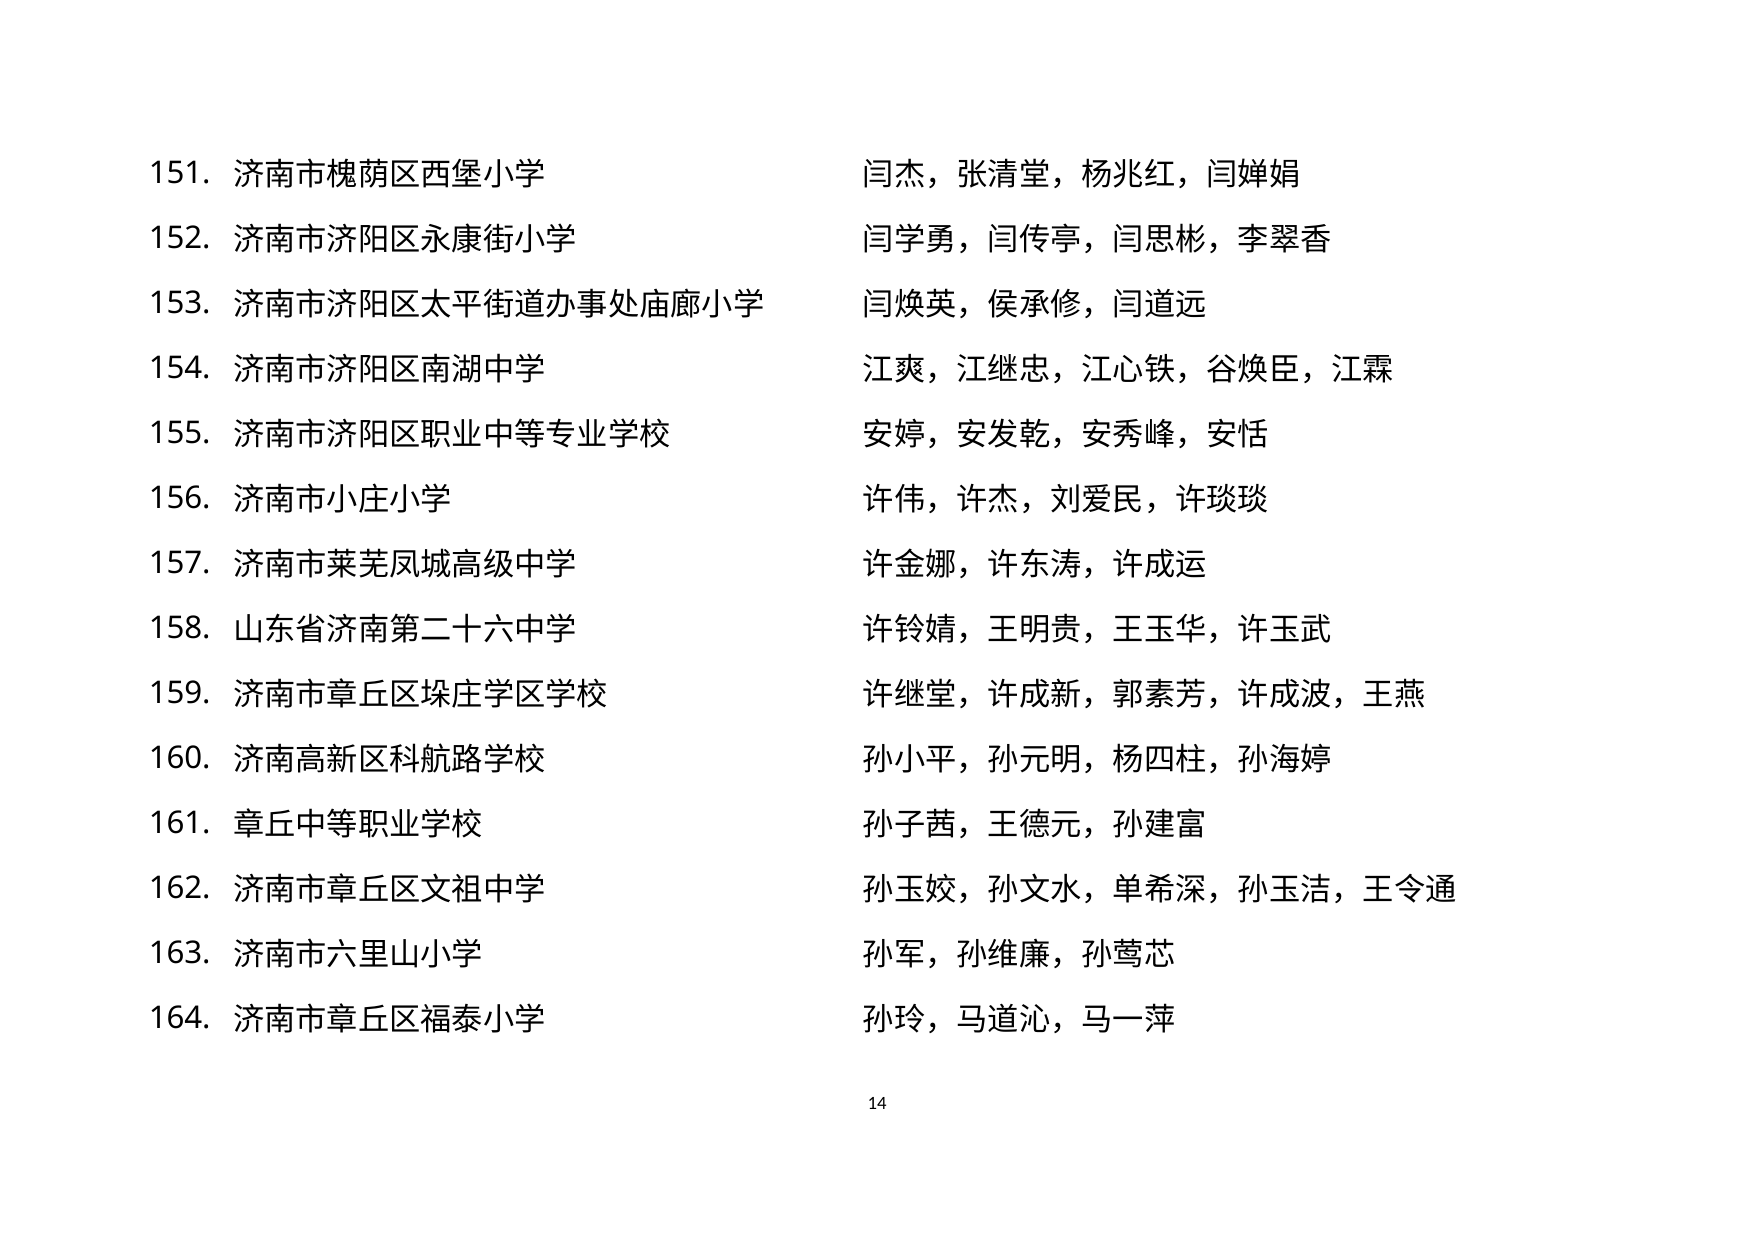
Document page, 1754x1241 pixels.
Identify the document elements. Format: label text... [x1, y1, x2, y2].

table_cell 151. [105, 139, 222, 204]
table_cell 159. [105, 659, 222, 724]
table_cell 济南市六里山小学 [222, 919, 851, 984]
table_cell 许继堂，许成新，郭素芳，许成波，王燕 [851, 659, 1720, 724]
table_cell 山东省济南第二十六中学 [222, 594, 851, 659]
table_cell 154. [105, 334, 222, 399]
table_cell 162. [105, 854, 222, 919]
table_cell 157. [105, 529, 222, 594]
table_cell 孙军，孙维廉，孙莺芯 [851, 919, 1720, 984]
table_cell 164. [105, 984, 222, 1049]
table_cell 济南市槐荫区西堡小学 [222, 139, 851, 204]
table_cell 济南市莱芜凤城高级中学 [222, 529, 851, 594]
table_cell 153. [105, 269, 222, 334]
table_cell 许伟，许杰，刘爱民，许琰琰 [851, 464, 1720, 529]
table_cell 闫学勇，闫传亭，闫思彬，李翠香 [851, 204, 1720, 269]
table_cell 济南市济阳区永康街小学 [222, 204, 851, 269]
table_cell 安婷，安发乾，安秀峰，安恬 [851, 399, 1720, 464]
table_cell 155. [105, 399, 222, 464]
table_cell 161. [105, 789, 222, 854]
table_cell 济南市济阳区南湖中学 [222, 334, 851, 399]
table_cell 160. [105, 724, 222, 789]
table_cell 济南市小庄小学 [222, 464, 851, 529]
table_cell 163. [105, 919, 222, 984]
table_cell 济南高新区科航路学校 [222, 724, 851, 789]
table_cell 江爽，江继忠，江心铁，谷焕臣，江霖 [851, 334, 1720, 399]
table_cell 章丘中等职业学校 [222, 789, 851, 854]
table_cell 孙小平，孙元明，杨四柱，孙海婷 [851, 724, 1720, 789]
table_cell 许金娜，许东涛，许成运 [851, 529, 1720, 594]
table_cell 济南市章丘区文祖中学 [222, 854, 851, 919]
table_cell 济南市章丘区垛庄学区学校 [222, 659, 851, 724]
table_cell 济南市济阳区职业中等专业学校 [222, 399, 851, 464]
table_cell 孙子茜，王德元，孙建富 [851, 789, 1720, 854]
table_cell 158. [105, 594, 222, 659]
table_cell 济南市章丘区福泰小学 [222, 984, 851, 1049]
table_cell 济南市济阳区太平街道办事处庙廊小学 [222, 269, 851, 334]
table_cell 许铃婧，王明贵，王玉华，许玉武 [851, 594, 1720, 659]
table_cell 孙玲，马道沁，马一萍 [851, 984, 1720, 1049]
table_cell 闫焕英，侯承修，闫道远 [851, 269, 1720, 334]
table_cell 闫杰，张清堂，杨兆红，闫婵娟 [851, 139, 1720, 204]
table_cell 孙玉姣，孙文水，单希深，孙玉洁，王令通 [851, 854, 1720, 919]
table_cell 156. [105, 464, 222, 529]
table_cell 152. [105, 204, 222, 269]
